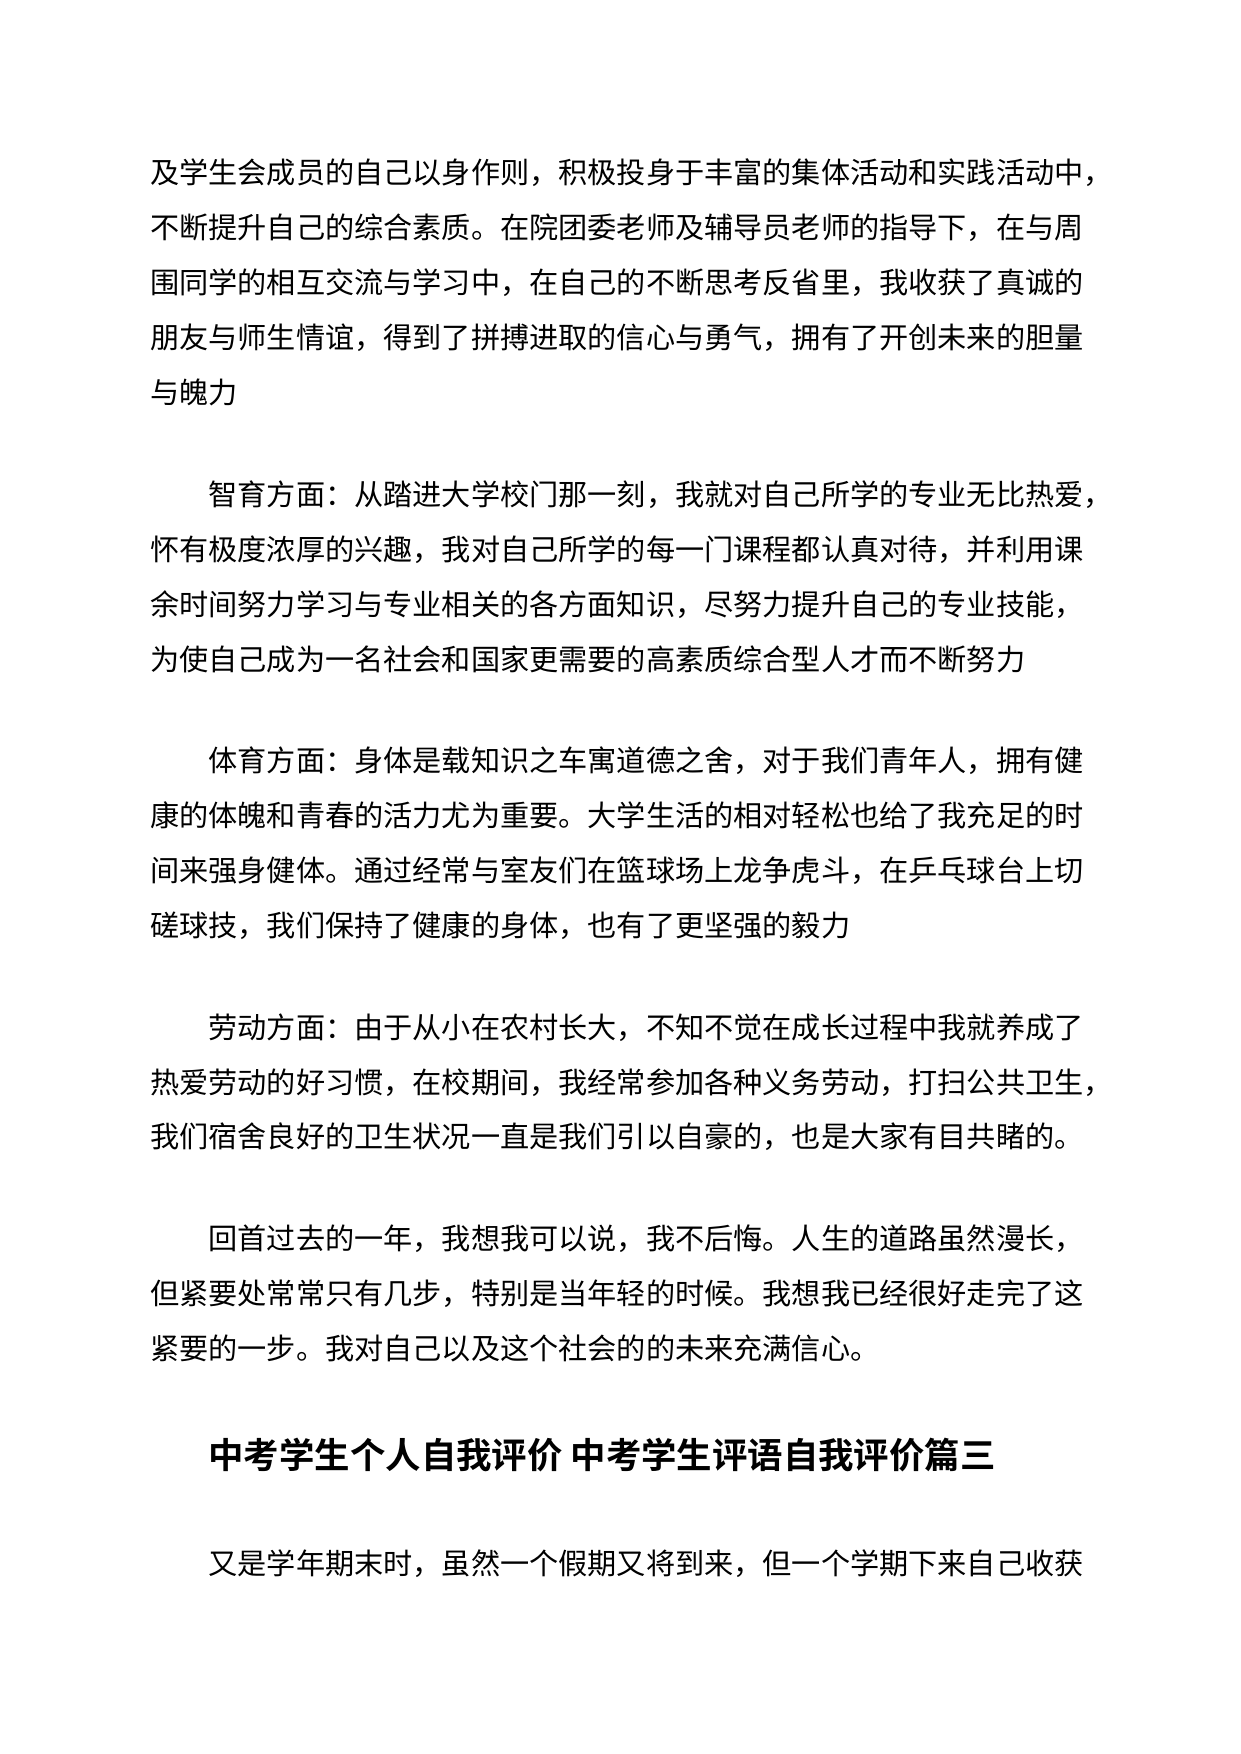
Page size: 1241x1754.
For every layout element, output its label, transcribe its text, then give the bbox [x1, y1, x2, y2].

text 中考学生个人自我评价 中考学生评语自我评价篇三 [150, 1427, 1090, 1479]
text 回首过去的一年，我想我可以说，我不后悔。人生的道路虽然漫长，但紧要处常常只有几步，特别是当年轻的时候。我想我已经很好走完了这紧要的一步。我对自己以及这个社会的的未来充满信心。 [150, 1216, 1090, 1368]
text 体育方面：身体是载知识之车寓道德之舍，对于我们青年人，拥有健康的体魄和青春的活力尤为重要。大学生活的相对轻松也给了我充足的时间来强身健体。通过经常与室友们在篮球场上龙争虎斗，在乒乓球台上切磋球技，我们保持了健康的身体，也有了更坚强的毅力 [150, 738, 1090, 945]
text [150, 1541, 1090, 1583]
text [150, 150, 1090, 412]
text 劳动方面：由于从小在农村长大，不知不觉在成长过程中我就养成了热爱劳动的好习惯，在校期间，我经常参加各种义务劳动，打扫公共卫生，我们宿舍良好的卫生状况一直是我们引以自豪的，也是大家有目共睹的。 [150, 1004, 1090, 1156]
text 智育方面：从踏进大学校门那一刻，我就对自己所学的专业无比热爱，怀有极度浓厚的兴趣，我对自己所学的每一门课程都认真对待，并利用课余时间努力学习与专业相关的各方面知识，尽努力提升自己的专业技能，为使自己成为一名社会和国家更需要的高素质综合型人才而不断努力 [150, 471, 1090, 678]
